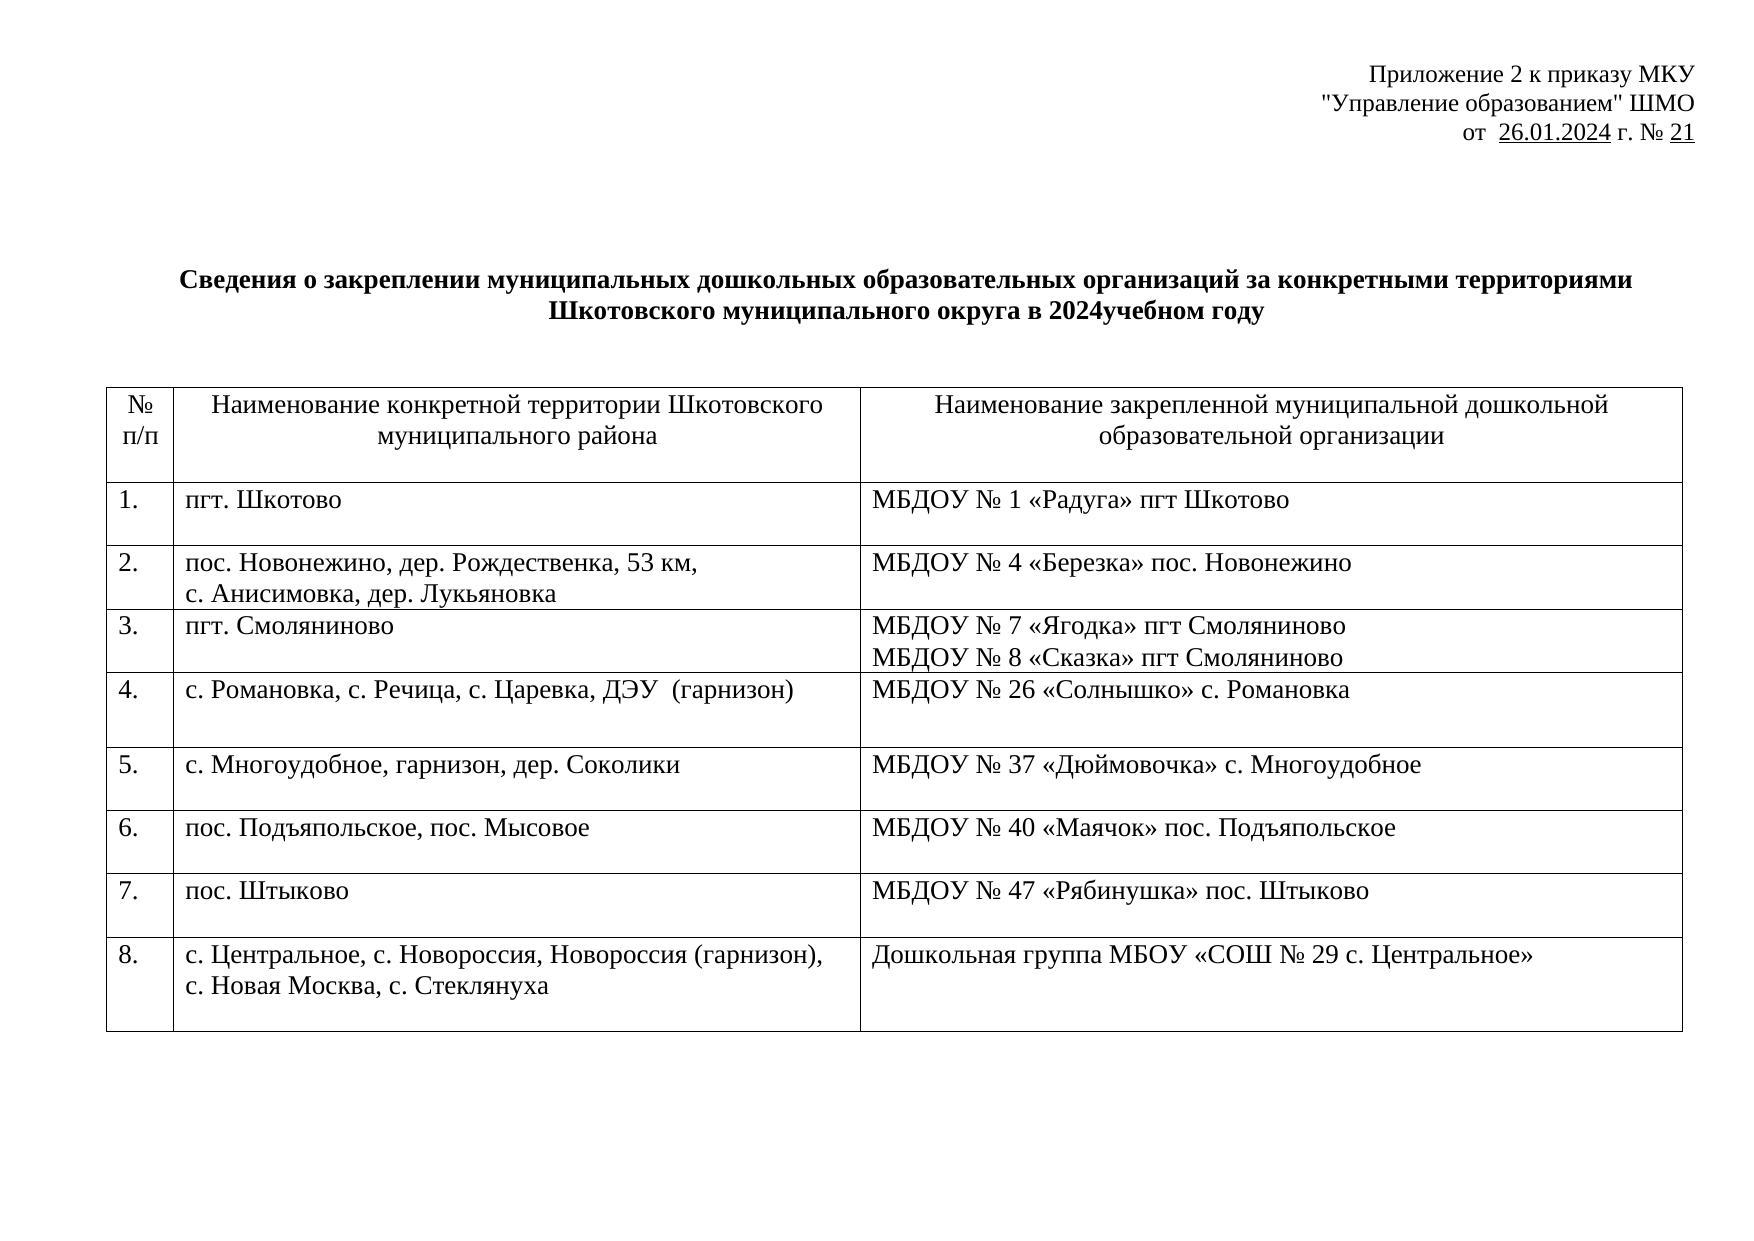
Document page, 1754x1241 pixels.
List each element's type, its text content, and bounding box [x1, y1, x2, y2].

table_cell 6. [107, 811, 173, 873]
table_cell с. Романовка, с. Речица, с. Царевка, ДЭУ (гарнизон) [174, 673, 860, 747]
table_cell МБДОУ № 4 «Березка» пос. Новонежино [861, 546, 1682, 608]
text "Управление образованием" ШМО [118, 88, 1695, 117]
table_cell пос. Штыково [174, 874, 860, 937]
table_cell пгт. Смоляниново [174, 610, 860, 672]
table_cell с. Центральное, с. Новороссия, Новороссия (гарнизон), с. Новая Москва, с. Стеклянуха [174, 938, 860, 1031]
text Приложение 2 к приказу МКУ [118, 59, 1695, 88]
table_cell МБДОУ № 47 «Рябинушка» пос. Штыково [861, 874, 1682, 937]
table_cell 5. [107, 748, 173, 810]
table_header Наименование закрепленной муниципальной дошкольной образовательной организации [861, 388, 1682, 482]
table_cell с. Многоудобное, гарнизон, дер. Соколики [174, 748, 860, 810]
table_cell пос. Подъяпольское, пос. Мысовое [174, 811, 860, 873]
table_cell МБДОУ № 26 «Солнышко» с. Романовка [861, 673, 1682, 747]
table_cell МБДОУ № 37 «Дюймовочка» с. Многоудобное [861, 748, 1682, 810]
table_cell пгт. Шкотово [174, 483, 860, 545]
table_cell 1. [107, 483, 173, 545]
table_cell 7. [107, 874, 173, 937]
table_cell 8. [107, 938, 173, 1031]
table_cell 4. [107, 673, 173, 747]
table_cell пос. Новонежино, дер. Рождественка, 53 км, с. Анисимовка, дер. Лукьяновка [174, 546, 860, 608]
table_header Наименование конкретной территории Шкотовского муниципального района [174, 388, 860, 482]
text от 26.01.2024 г. № 21 [118, 117, 1695, 145]
table_header № п/п [107, 388, 173, 482]
table_cell 3. [107, 610, 173, 672]
table_cell Дошкольная группа МБОУ «СОШ № 29 с. Центральное» [861, 938, 1682, 1031]
table_cell МБДОУ № 1 «Радуга» пгт Шкотово [861, 483, 1682, 545]
text Сведения о закреплении муниципальных дошкольных образовательных организаций за конкретными территориями Шкотовского муниципального округа в 2024учебном году [118, 263, 1695, 325]
table_cell МБДОУ № 40 «Маячок» пос. Подъяпольское [861, 811, 1682, 873]
table_cell МБДОУ № 7 «Ягодка» пгт Смоляниново МБДОУ № 8 «Сказка» пгт Смоляниново [861, 610, 1682, 672]
table_cell 2. [107, 546, 173, 608]
